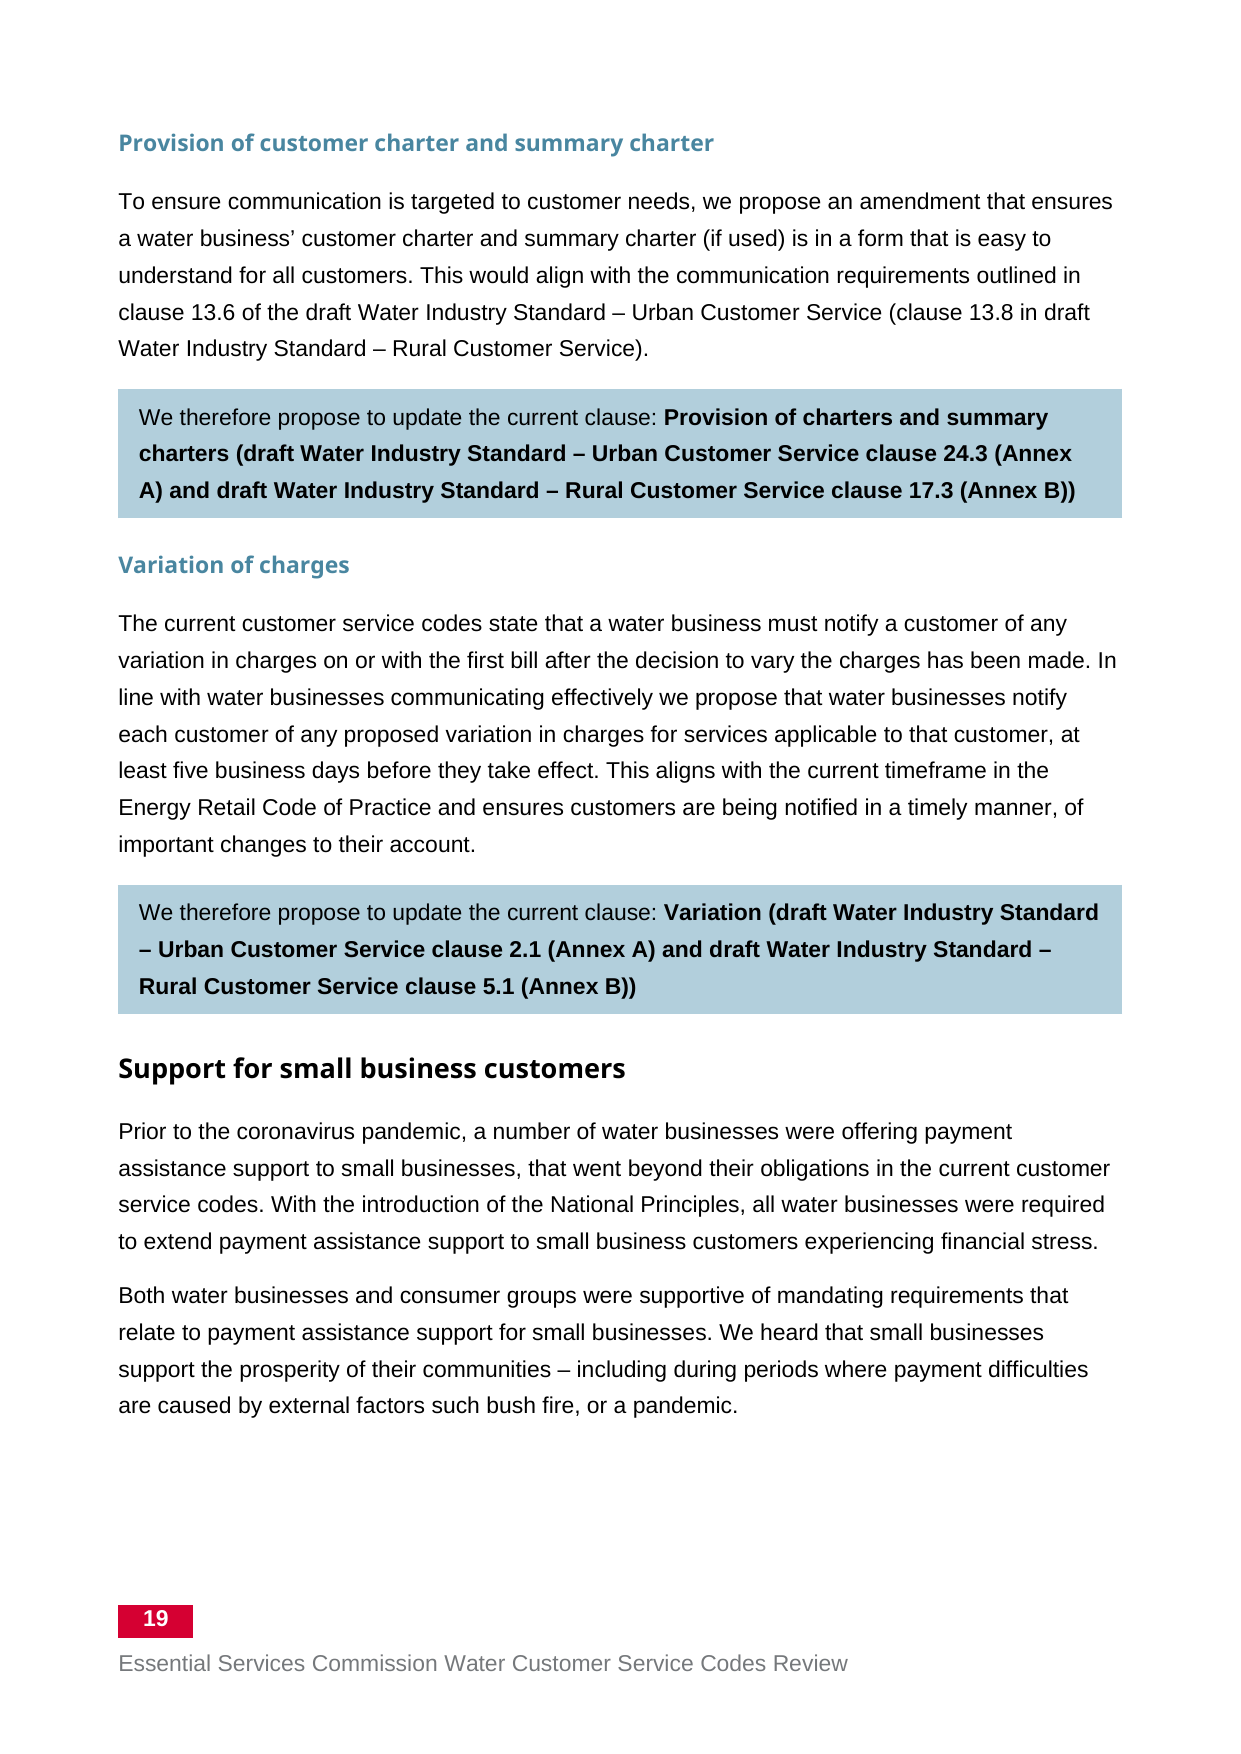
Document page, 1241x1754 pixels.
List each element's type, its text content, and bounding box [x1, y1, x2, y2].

subtitle Provision of customer charter and summary charter [118, 127, 1122, 159]
text The current customer service codes state that a water business must notify a customer of any variation in charges on or with the first bill after the decision to vary the charges has been made. In line with water businesses communicating effectively we propose that water businesses notify each customer of any proposed variation in charges for services applicable to that customer, at least five business days before they take effect. This aligns with the current timeframe in the Energy Retail Code of Practice and ensures customers are being notified in a timely manner, of important changes to their account. [118, 610, 1122, 857]
subtitle We therefore propose to update the current clause: Provision of charters and summary charters (draft Water Industry Standard – Urban Customer Service clause 24.3 (Annex A) and draft Water Industry Standard – Rural Customer Service clause 17.3 (Annex B)) [130, 401, 1110, 506]
text To ensure communication is targeted to customer needs, we propose an amendment that ensures a water business’ customer charter and summary charter (if used) is in a form that is easy to understand for all customers. This would align with the communication requirements outlined in clause 13.6 of the draft Water Industry Standard – Urban Customer Service (clause 13.8 in draft Water Industry Standard – Rural Customer Service). [118, 188, 1122, 362]
text Both water businesses and consumer groups were supportive of mandating requirements that relate to payment assistance support for small businesses. We heard that small businesses support the prosperity of their communities – including during periods where payment difficulties are caused by external factors such bush fire, or a pandemic. [118, 1282, 1122, 1419]
subtitle Support for small business customers [118, 1049, 1122, 1086]
subtitle Variation of charges [118, 549, 1122, 581]
subtitle We therefore propose to update the current clause: Variation (draft Water Industry Standard – Urban Customer Service clause 2.1 (Annex A) and draft Water Industry Standard – Rural Customer Service clause 5.1 (Annex B)) [130, 897, 1110, 1001]
text Prior to the coronavirus pandemic, a number of water businesses were offering payment assistance support to small businesses, that went beyond their obligations in the current customer service codes. With the introduction of the National Principles, all water businesses were required to extend payment assistance support to small business customers experiencing financial stress. [118, 1118, 1122, 1255]
